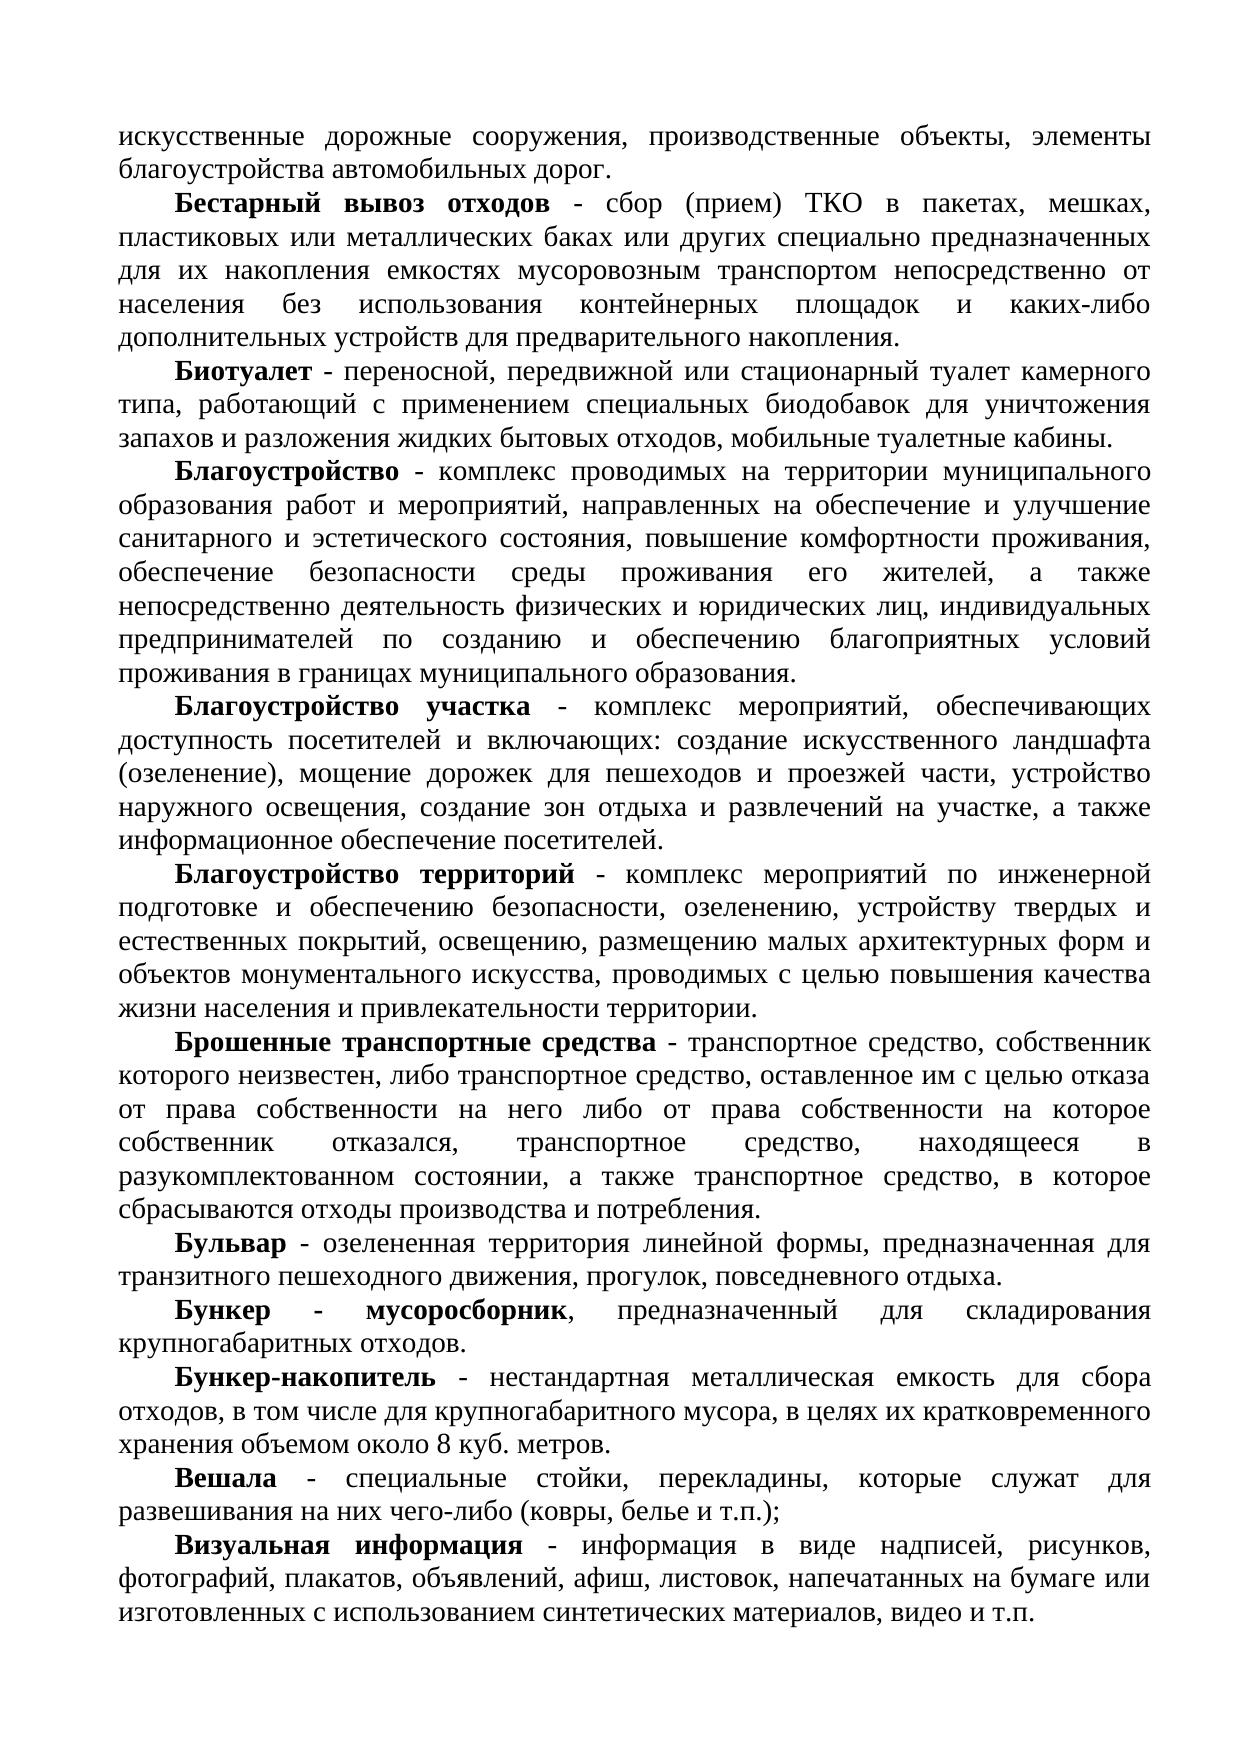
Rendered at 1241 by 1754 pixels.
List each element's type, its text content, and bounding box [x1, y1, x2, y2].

text Бестарный вывоз отходов - сбор (прием) ТКО в пакетах, мешках, пластиковых или металлических баках или других специально предназначенных для их накопления емкостях мусоровозным транспортом непосредственно от населения без использования контейнерных площадок и каких-либо дополнительных устройств для предварительного накопления. [118, 185, 1152, 353]
text Визуальная информация - информация в виде надписей, рисунков, фотографий, плакатов, объявлений, афиш, листовок, напечатанных на бумаге или изготовленных с использованием синтетических материалов, видео и т.п. [118, 1527, 1152, 1627]
list Вешала - специальные стойки, перекладины, которые служат для развешивания на них чего-либо (ковры, белье и т.п.); [118, 1460, 1152, 1527]
text Благоустройство - комплекс проводимых на территории муниципального образования работ и мероприятий, направленных на обеспечение и улучшение санитарного и эстетического состояния, повышение комфортности проживания, обеспечение безопасности среды проживания его жителей, а также непосредственно деятельность физических и юридических лиц, индивидуальных предпринимателей по созданию и обеспечению благоприятных условий проживания в границах муниципального образования. [118, 453, 1152, 688]
text Бульвар - озелененная территория линейной формы, предназначенная для транзитного пешеходного движения, прогулок, повседневного отдыха. [118, 1225, 1152, 1292]
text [118, 118, 1152, 185]
text Бункер-накопитель - нестандартная металлическая емкость для сбора отходов, в том числе для крупногабаритного мусора, в целях их кратковременного хранения объемом около 8 куб. метров. [118, 1359, 1152, 1460]
list Бункер - мусоросборник, предназначенный для складирования крупногабаритных отходов. [118, 1292, 1152, 1359]
text Благоустройство территорий - комплекс мероприятий по инженерной подготовке и обеспечению безопасности, озеленению, устройству твердых и естественных покрытий, освещению, размещению малых архитектурных форм и объектов монументального искусства, проводимых с целью повышения качества жизни населения и привлекательности территории. [118, 856, 1152, 1024]
text Брошенные транспортные средства - транспортное средство, собственник которого неизвестен, либо транспортное средство, оставленное им с целью отказа от права собственности на него либо от права собственности на которое собственник отказался, транспортное средство, находящееся в разукомплектованном состоянии, а также транспортное средство, в которое сбрасываются отходы производства и потребления. [118, 1024, 1152, 1225]
text Благоустройство участка - комплекс мероприятий, обеспечивающих доступность посетителей и включающих: создание искусственного ландшафта (озеленение), мощение дорожек для пешеходов и проезжей части, устройство наружного освещения, создание зон отдыха и развлечений на участке, а также информационное обеспечение посетителей. [118, 688, 1152, 856]
text Биотуалет - переносной, передвижной или стационарный туалет камерного типа, работающий с применением специальных биодобавок для уничтожения запахов и разложения жидких бытовых отходов, мобильные туалетные кабины. [118, 353, 1152, 453]
